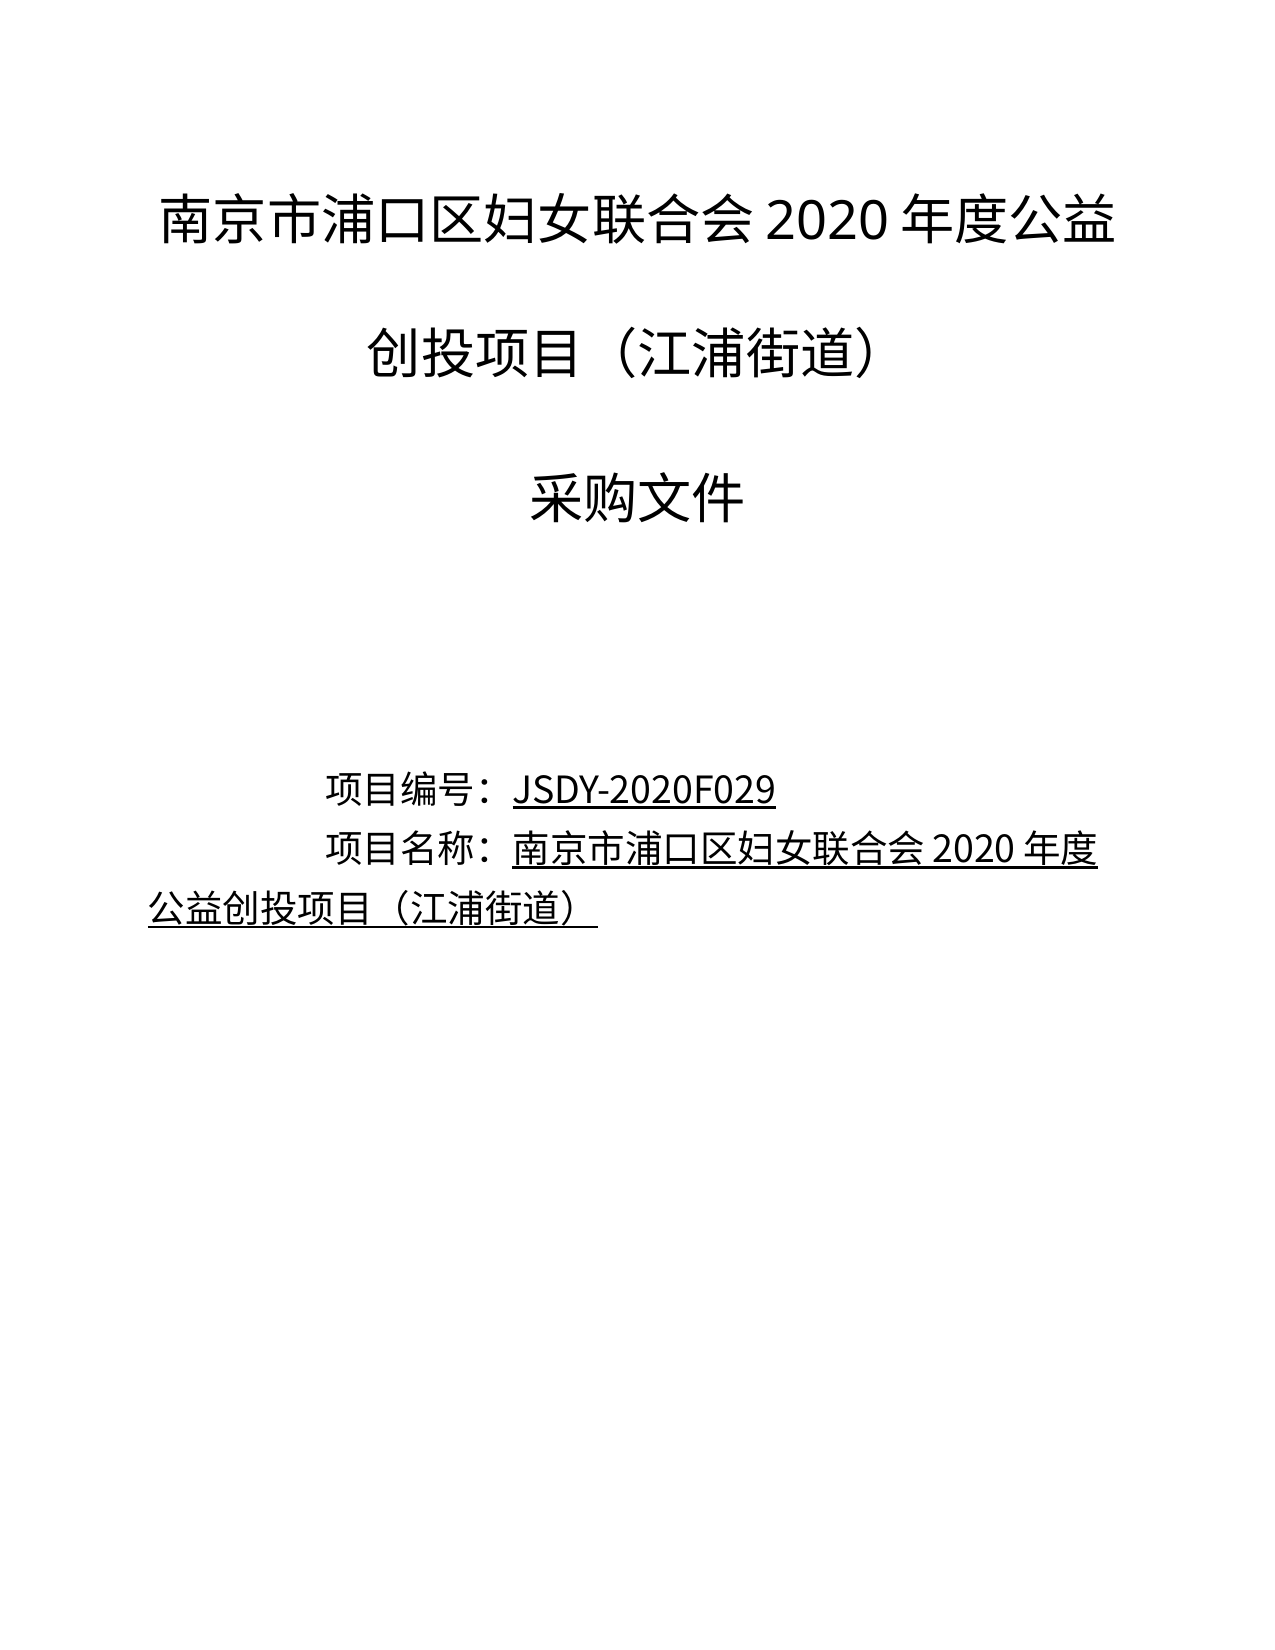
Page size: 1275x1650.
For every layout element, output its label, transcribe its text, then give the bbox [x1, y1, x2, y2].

text 项目编号：JSDY-2020F029 [148, 757, 1127, 817]
text 南京市浦口区妇女联合会2020年度公益创投项目（江浦街道） [148, 171, 1127, 394]
text 项目名称：南京市浦口区妇女联合会2020年度公益创投项目（江浦街道） [148, 817, 1127, 936]
text 采购文件 [148, 450, 1127, 539]
